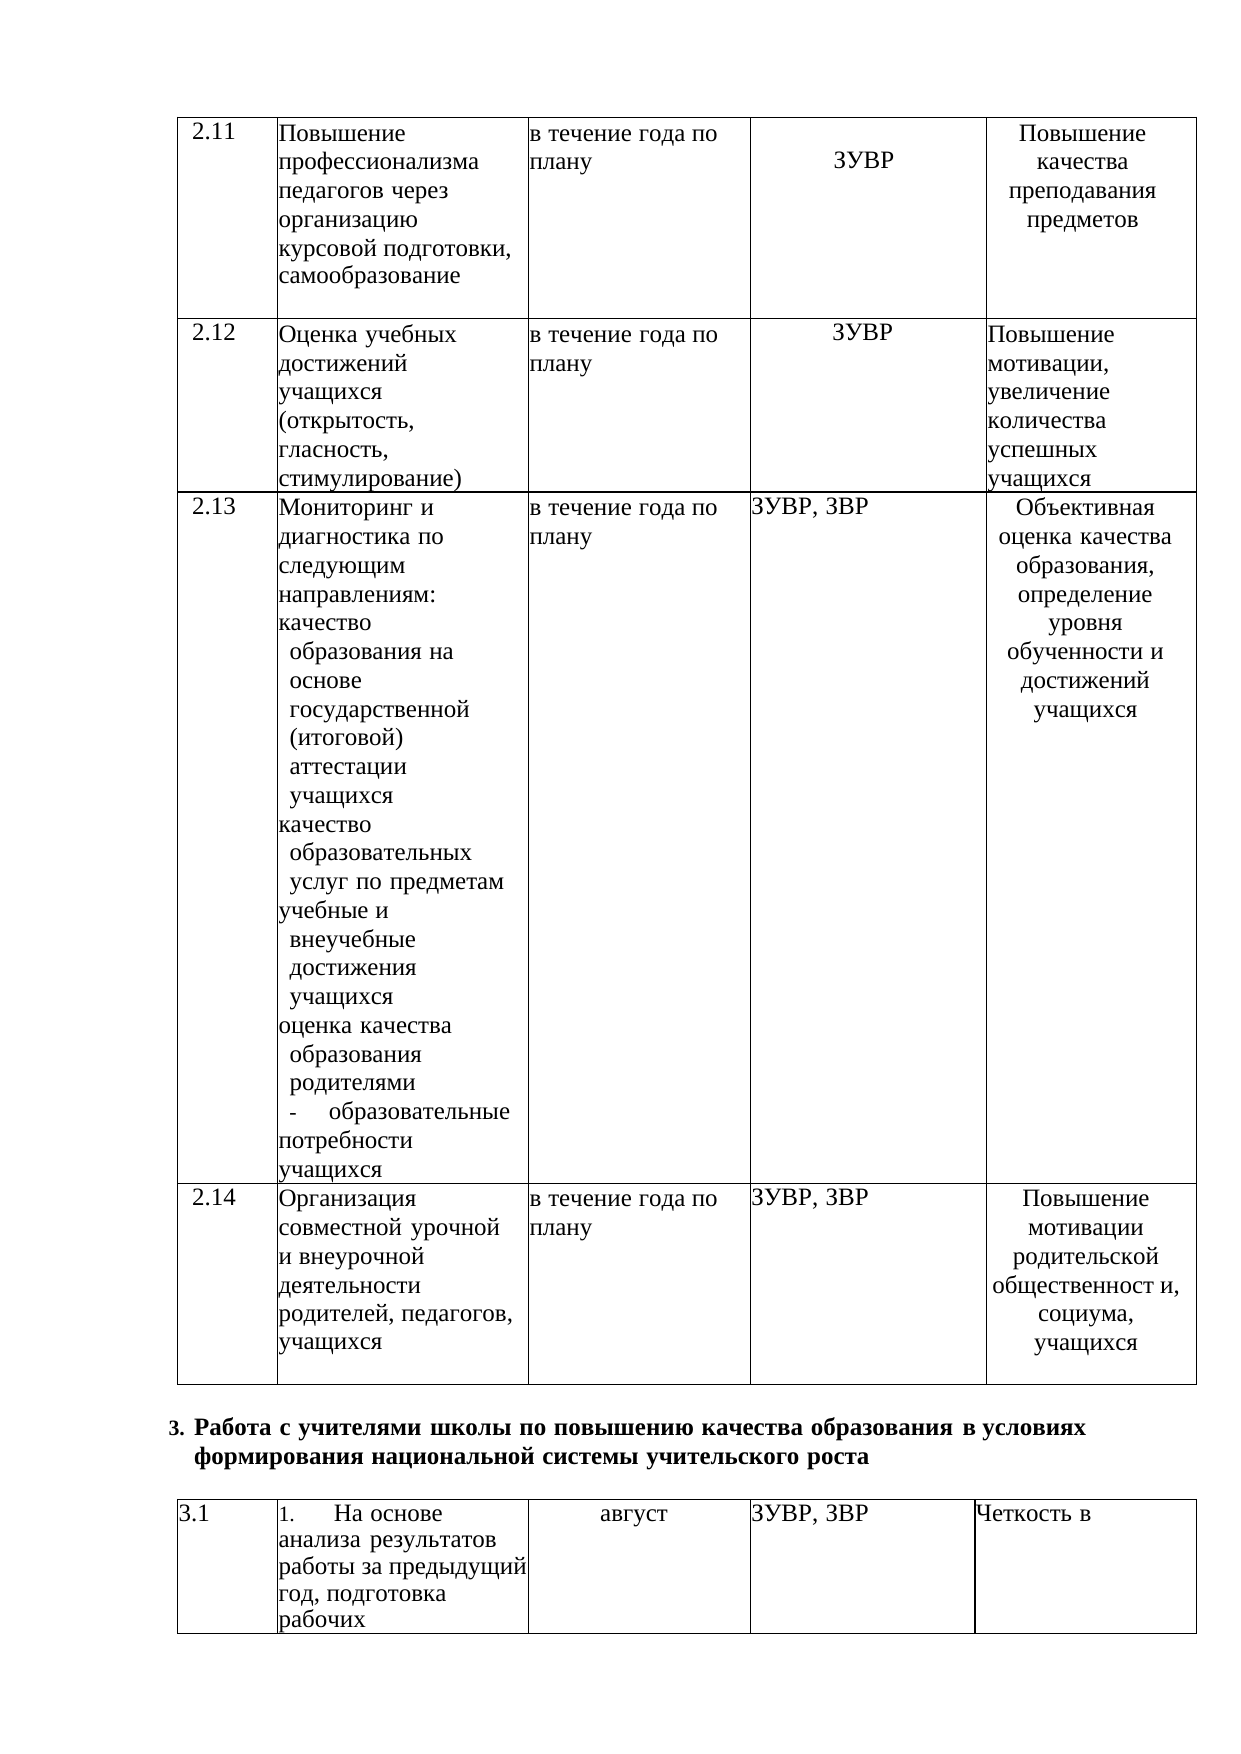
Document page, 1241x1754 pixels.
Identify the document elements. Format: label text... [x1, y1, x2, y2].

table_cell Повышение мотивации родительской общественност и, социума, учащихся [987, 1184, 1196, 1383]
table_cell Оценка учебных достижений учащихся (открытость, гласность, стимулирование) [278, 319, 528, 491]
table_cell Мониторинг и диагностика по следующим направлениям: качество образования на основе государственной (итоговой) аттестации учащихся качество образовательных услуг по предметам учебные и внеучебные достижения учащихся оценка качества образования родителями образовательные потребности учащихся [278, 493, 528, 1182]
table_cell Повышение мотивации, увеличение количества успешных учащихся [987, 319, 1196, 491]
table_header Повышение качества преподавания предметов [987, 118, 1196, 318]
table_cell Объективная оценка качества образования, определение уровня обученности и достижений учащихся [987, 493, 1196, 1182]
table_header Повышение профессионализма педагогов через организацию курсовой подготовки, самообразование [278, 118, 528, 318]
table_header ЗУВР [751, 118, 986, 318]
list Работа с учителями школы по повышению качества образования в условиях формирования национальной системы учительского роста [168, 1412, 1152, 1470]
table_cell 2.13 [178, 493, 277, 1182]
table_cell в течение года по плану [529, 1184, 750, 1383]
table_cell 2.12 [178, 319, 277, 491]
table_cell в течение года по плану [529, 493, 750, 1182]
table_cell Организация совместной урочной и внеурочной деятельности родителей, педагогов, учащихся [278, 1184, 528, 1383]
table_header Четкость в [976, 1500, 1196, 1633]
table_header в течение года по плану [529, 118, 750, 318]
table_cell в течение года по плану [529, 319, 750, 491]
table_header 2.11 [178, 118, 277, 318]
table_cell ЗУВР, ЗВР [751, 1184, 986, 1383]
table_header ЗУВР, ЗВР [751, 1500, 974, 1633]
table_header 3.1 [178, 1500, 277, 1633]
table_cell ЗУВР, ЗВР [751, 493, 986, 1182]
table_header август [529, 1500, 750, 1633]
table_header 1. На основе анализа результатов работы за предыдущий год, подготовка рабочих [278, 1500, 528, 1633]
table_cell ЗУВР [751, 319, 986, 491]
table_cell 2.14 [178, 1184, 277, 1383]
